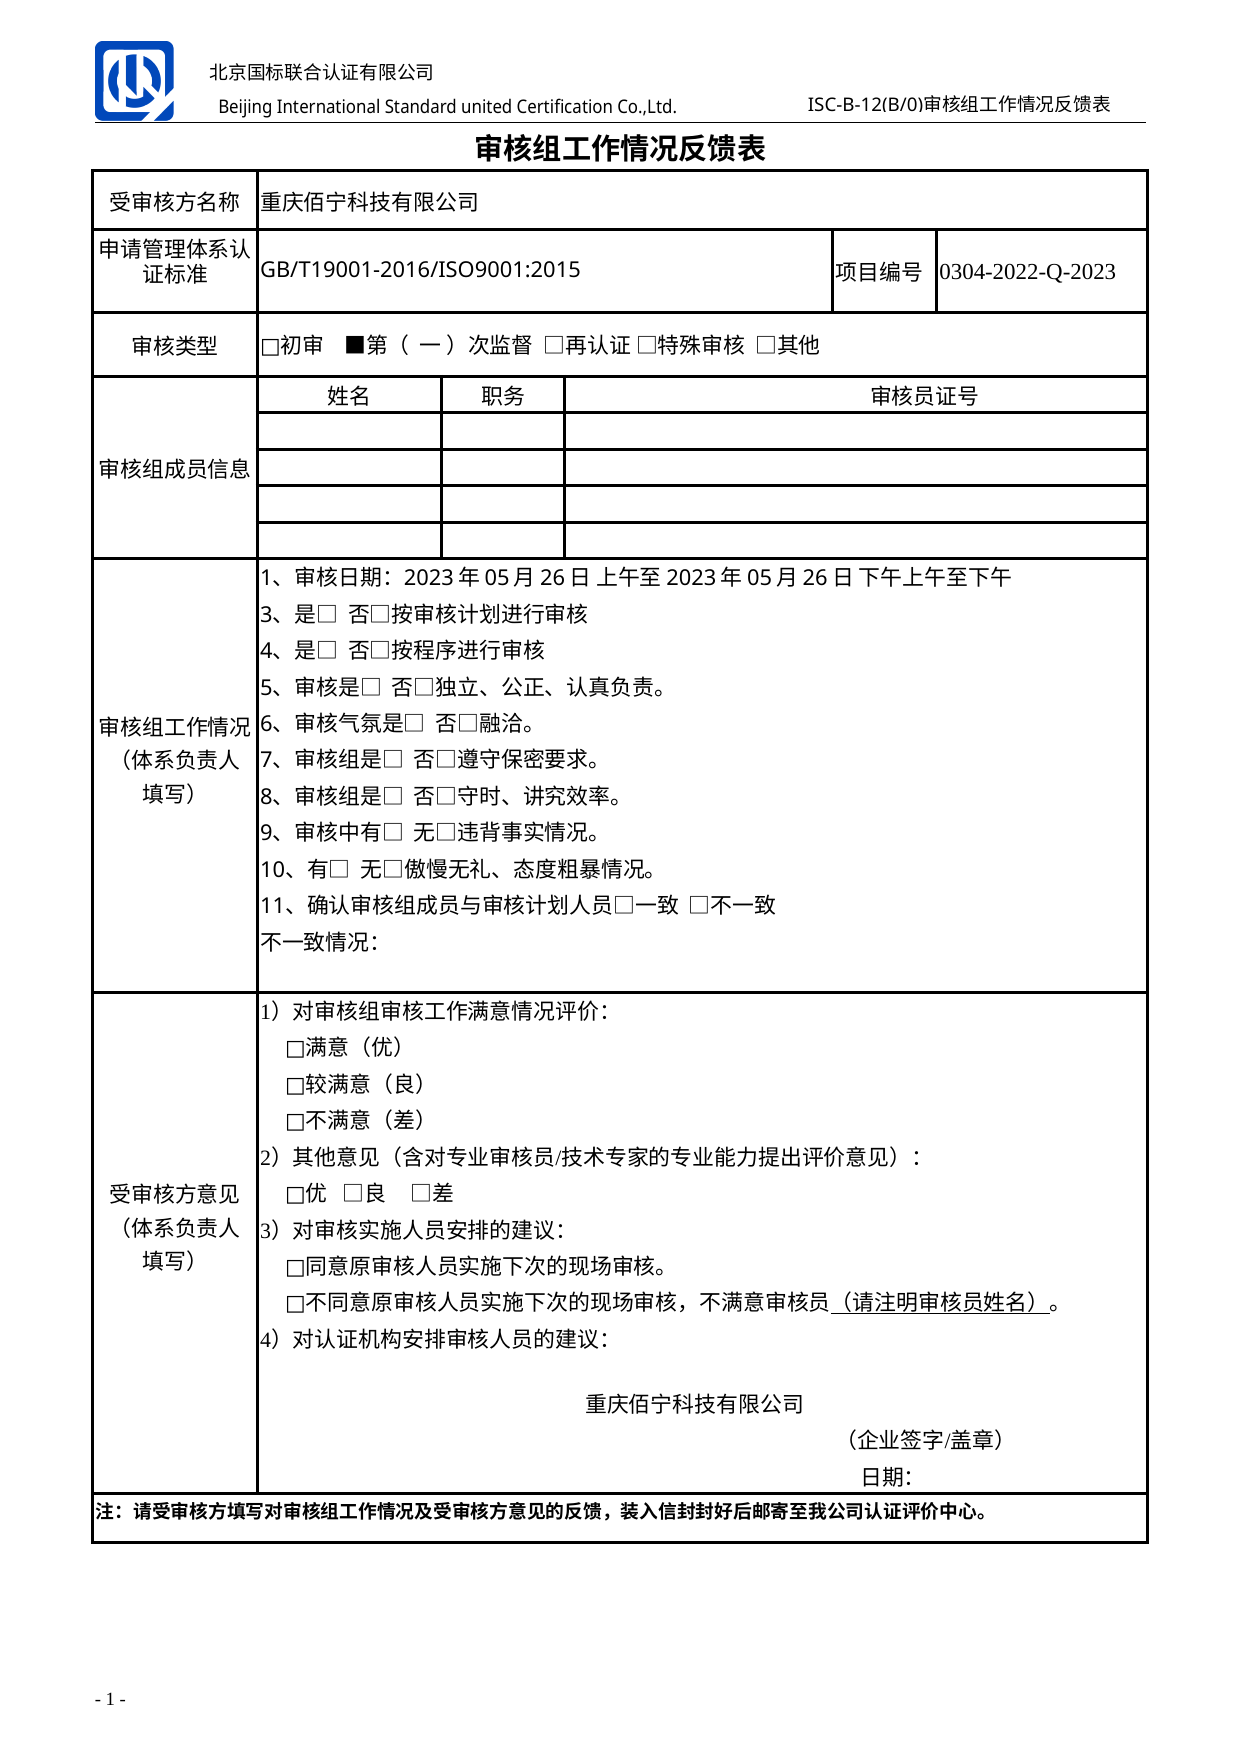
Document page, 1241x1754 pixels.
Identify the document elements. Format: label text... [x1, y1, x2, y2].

table_cell 审核类型 [94, 314, 256, 375]
table_cell [443, 414, 563, 448]
picture [95, 41, 174, 121]
text 审核组工作情况反馈表 [94, 123, 1146, 169]
table_cell 1）对审核组审核工作满意情况评价： □满意（优） □较满意（良） □不满意（差） 2）其他意见（含对专业审核员/技术专家的专业能力提出评价意见）： □优 □良 □差 3）对审核实施人员安排的建议： □同意原审核人员实施下次的现场审核。 □不同意原审核人员实施下次的现场审核，不满意审核员（请注明审核员姓名）。 4）对认证机构安排审核人员的建议： 重庆佰宁科技有限公司 （企业签字/盖章） 日期： [259, 994, 1146, 1492]
table_cell [566, 414, 1146, 448]
table_header 重庆佰宁科技有限公司 [259, 172, 1146, 228]
table_cell □初审 ■第（ 一 ）次监督 □再认证 □特殊审核 □其他 [259, 314, 1146, 375]
table_cell 姓名 [259, 378, 440, 411]
table_cell 0304-2022-Q-2023 [938, 231, 1146, 311]
table_cell [443, 451, 563, 484]
table_cell [443, 487, 563, 521]
table_cell [566, 524, 1146, 557]
table_cell 注：请受审核方填写对审核组工作情况及受审核方意见的反馈，装入信封封好后邮寄至我公司认证评价中心。 [94, 1495, 1146, 1541]
table_cell [259, 487, 440, 521]
table_cell 项目编号 [834, 231, 935, 311]
table_cell [259, 451, 440, 484]
table_cell [566, 451, 1146, 484]
table_cell 受审核方意见（体系负责人 填写） [94, 994, 256, 1492]
table_header 受审核方名称 [94, 172, 256, 228]
table_cell 审核组成员信息 [94, 378, 256, 557]
table_cell 职务 [443, 378, 563, 411]
table_cell 审核组工作情况（体系负责人 填写） [94, 560, 256, 991]
table_cell [259, 524, 440, 557]
table_cell GB/T19001-2016/ISO9001:2015 [259, 231, 831, 311]
table_cell [443, 524, 563, 557]
table_cell 申请管理体系认证标准 [94, 231, 256, 311]
table_cell 1、审核日期：2023年05月26日 上午至2023年05月26日 下午上午至下午 3、是□ 否□按审核计划进行审核 4、是□ 否□按程序进行审核 5、审核是□ 否□独立、公正、认真负责。 6、审核气氛是□ 否□融洽。 7、审核组是□ 否□遵守保密要求。 8、审核组是□ 否□守时、讲究效率。 9、审核中有□ 无□违背事实情况。 10、有□ 无□傲慢无礼、态度粗暴情况。 11、确认审核组成员与审核计划人员□一致 □不一致 不一致情况： [259, 560, 1146, 991]
table_cell [566, 487, 1146, 521]
table_cell [259, 414, 440, 448]
table_cell 审核员证号 [566, 378, 1146, 411]
